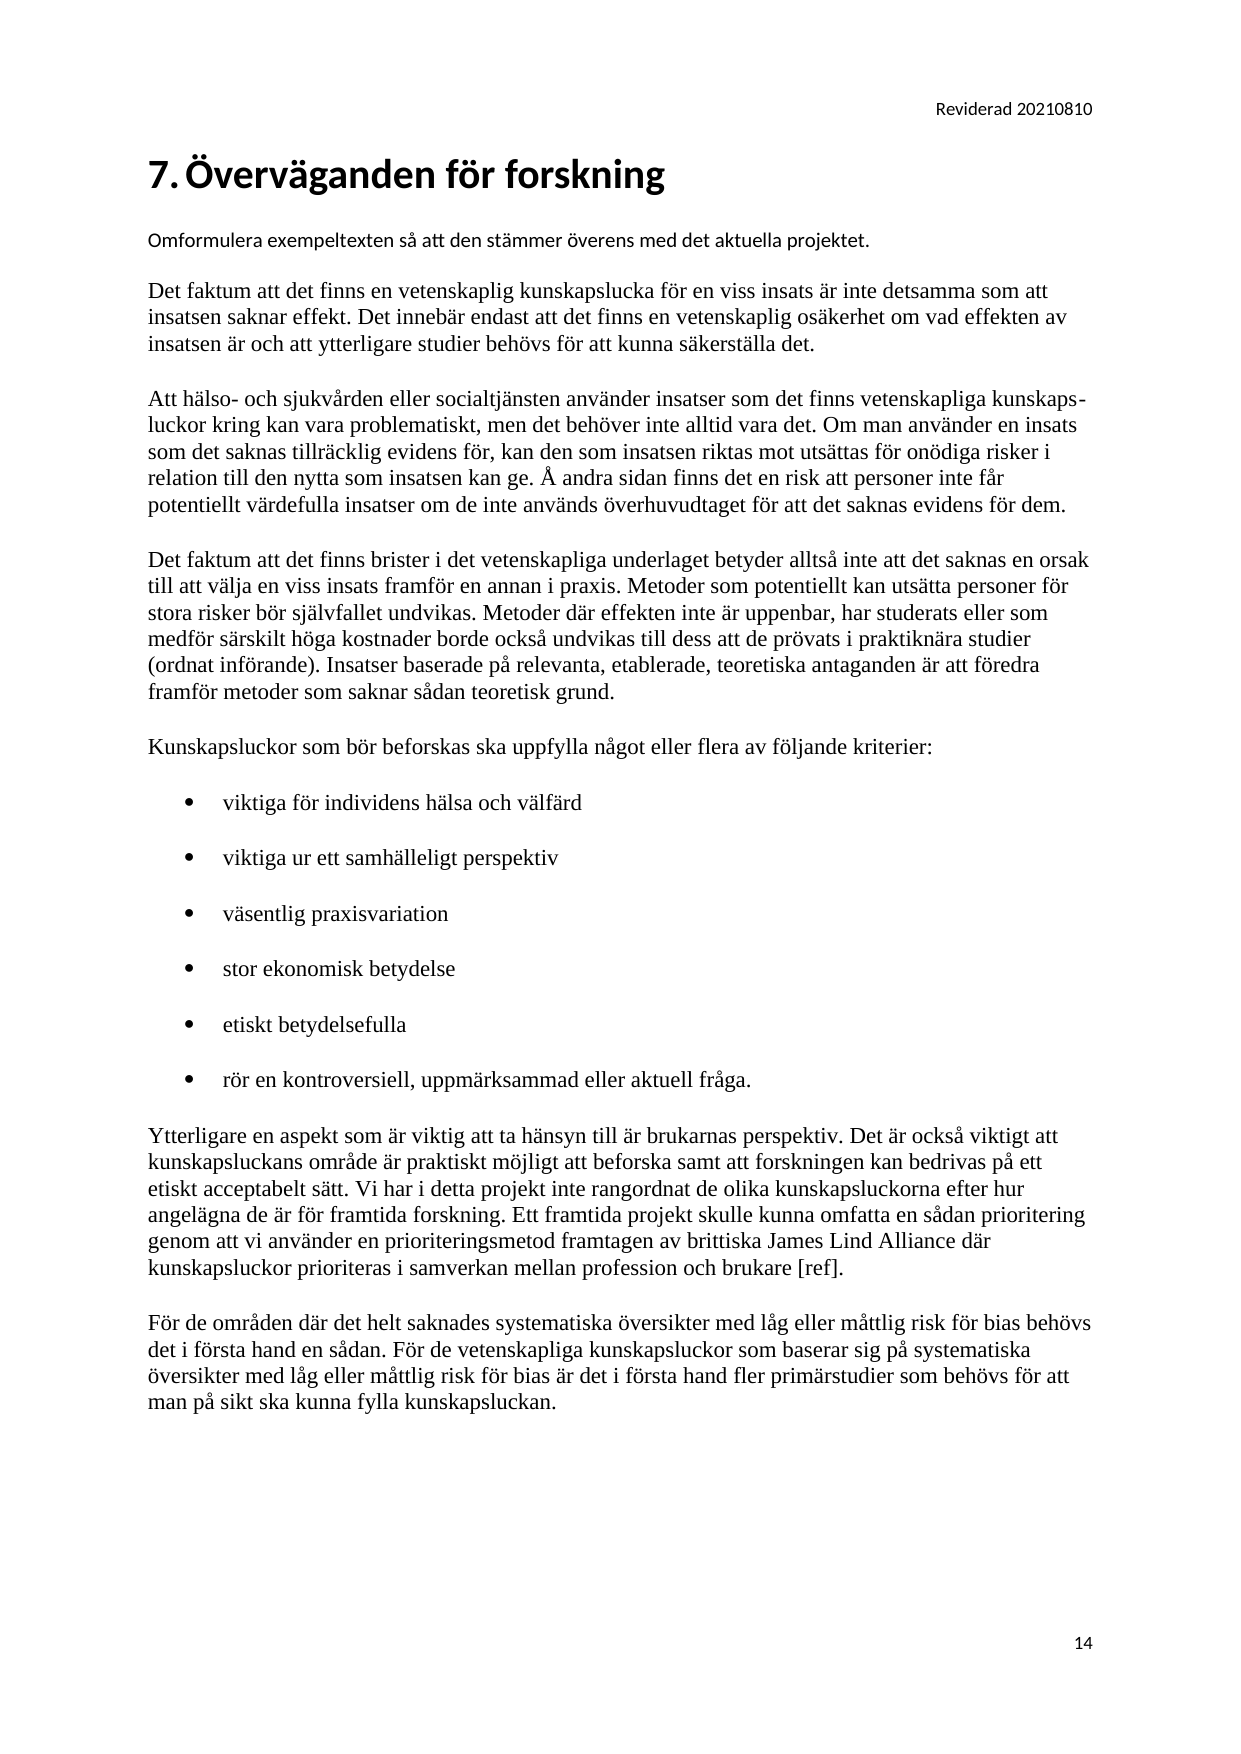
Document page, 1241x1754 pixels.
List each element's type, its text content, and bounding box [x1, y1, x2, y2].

list viktiga för individens hälsa och välfärd [185, 789, 1092, 815]
text Omformulera exempeltexten så att den stämmer överens med det aktuella projektet. [148, 227, 1092, 252]
text Det faktum att det finns en vetenskaplig kunskapslucka för en viss insats är inte detsamma som att insatsen saknar effekt. Det innebär endast att det finns en vetenskaplig osäkerhet om vad effekten av insatsen är och att ytterligare studier behövs för att kunna säkerställa det. [148, 277, 1092, 356]
list väsentlig praxisvariation [185, 900, 1092, 926]
list stor ekonomisk betydelse [185, 956, 1092, 982]
list rör en kontroversiell, uppmärksammad eller aktuell fråga. [185, 1067, 1092, 1093]
list etiskt betydelsefulla [185, 1011, 1092, 1037]
subtitle Överväganden för forskning [148, 148, 1092, 198]
text Ytterligare en aspekt som är viktig att ta hänsyn till är brukarnas perspektiv. Det är också viktigt att kunskapsluckans område är praktiskt möjligt att beforska samt att forskningen kan bedrivas på ett etiskt acceptabelt sätt. Vi har i detta projekt inte rangordnat de olika kunskapsluckorna efter hur angelägna de är för framtida forskning. Ett framtida projekt skulle kunna omfatta en sådan prioritering genom att vi använder en prioriteringsmetod framtagen av brittiska James Lind Alliance där kunskapsluckor prioriteras i samverkan mellan profession och brukare [ref]. [148, 1122, 1092, 1280]
text Att hälso- och sjukvården eller socialtjänsten använder insatser som det finns vetenskapliga kunskapsluckor kring kan vara problematiskt, men det behöver inte alltid vara det. Om man använder en insats som det saknas tillräcklig evidens för, kan den som insatsen riktas mot utsättas för onödiga risker i relation till den nytta som insatsen kan ge. Å andra sidan finns det en risk att personer inte får potentiellt värdefulla insatser om de inte används överhuvudtaget för att det saknas evidens för dem. [148, 385, 1092, 517]
text Kunskapsluckor som bör beforskas ska uppfylla något eller flera av följande kriterier: [148, 733, 1092, 760]
text För de områden där det helt saknades systematiska översikter med låg eller måttlig risk för bias behövs det i första hand en sådan. För de vetenskapliga kunskapsluckor som baserar sig på systematiska översikter med låg eller måttlig risk för bias är det i första hand fler primärstudier som behövs för att man på sikt ska kunna fylla kunskapsluckan. [148, 1309, 1092, 1415]
list viktiga ur ett samhälleligt perspektiv [185, 844, 1092, 871]
text Det faktum att det finns brister i det vetenskapliga underlaget betyder alltså inte att det saknas en orsak till att välja en viss insats framför en annan i praxis. Metoder som potentiellt kan utsätta personer för stora risker bör självfallet undvikas. Metoder där effekten inte är uppenbar, har studerats eller som medför särskilt höga kostnader borde också undvikas till dess att de prövats i praktiknära studier (ordnat införande). Insatser baserade på relevanta, etablerade, teoretiska antaganden är att föredra framför metoder som saknar sådan teoretisk grund. [148, 546, 1092, 704]
